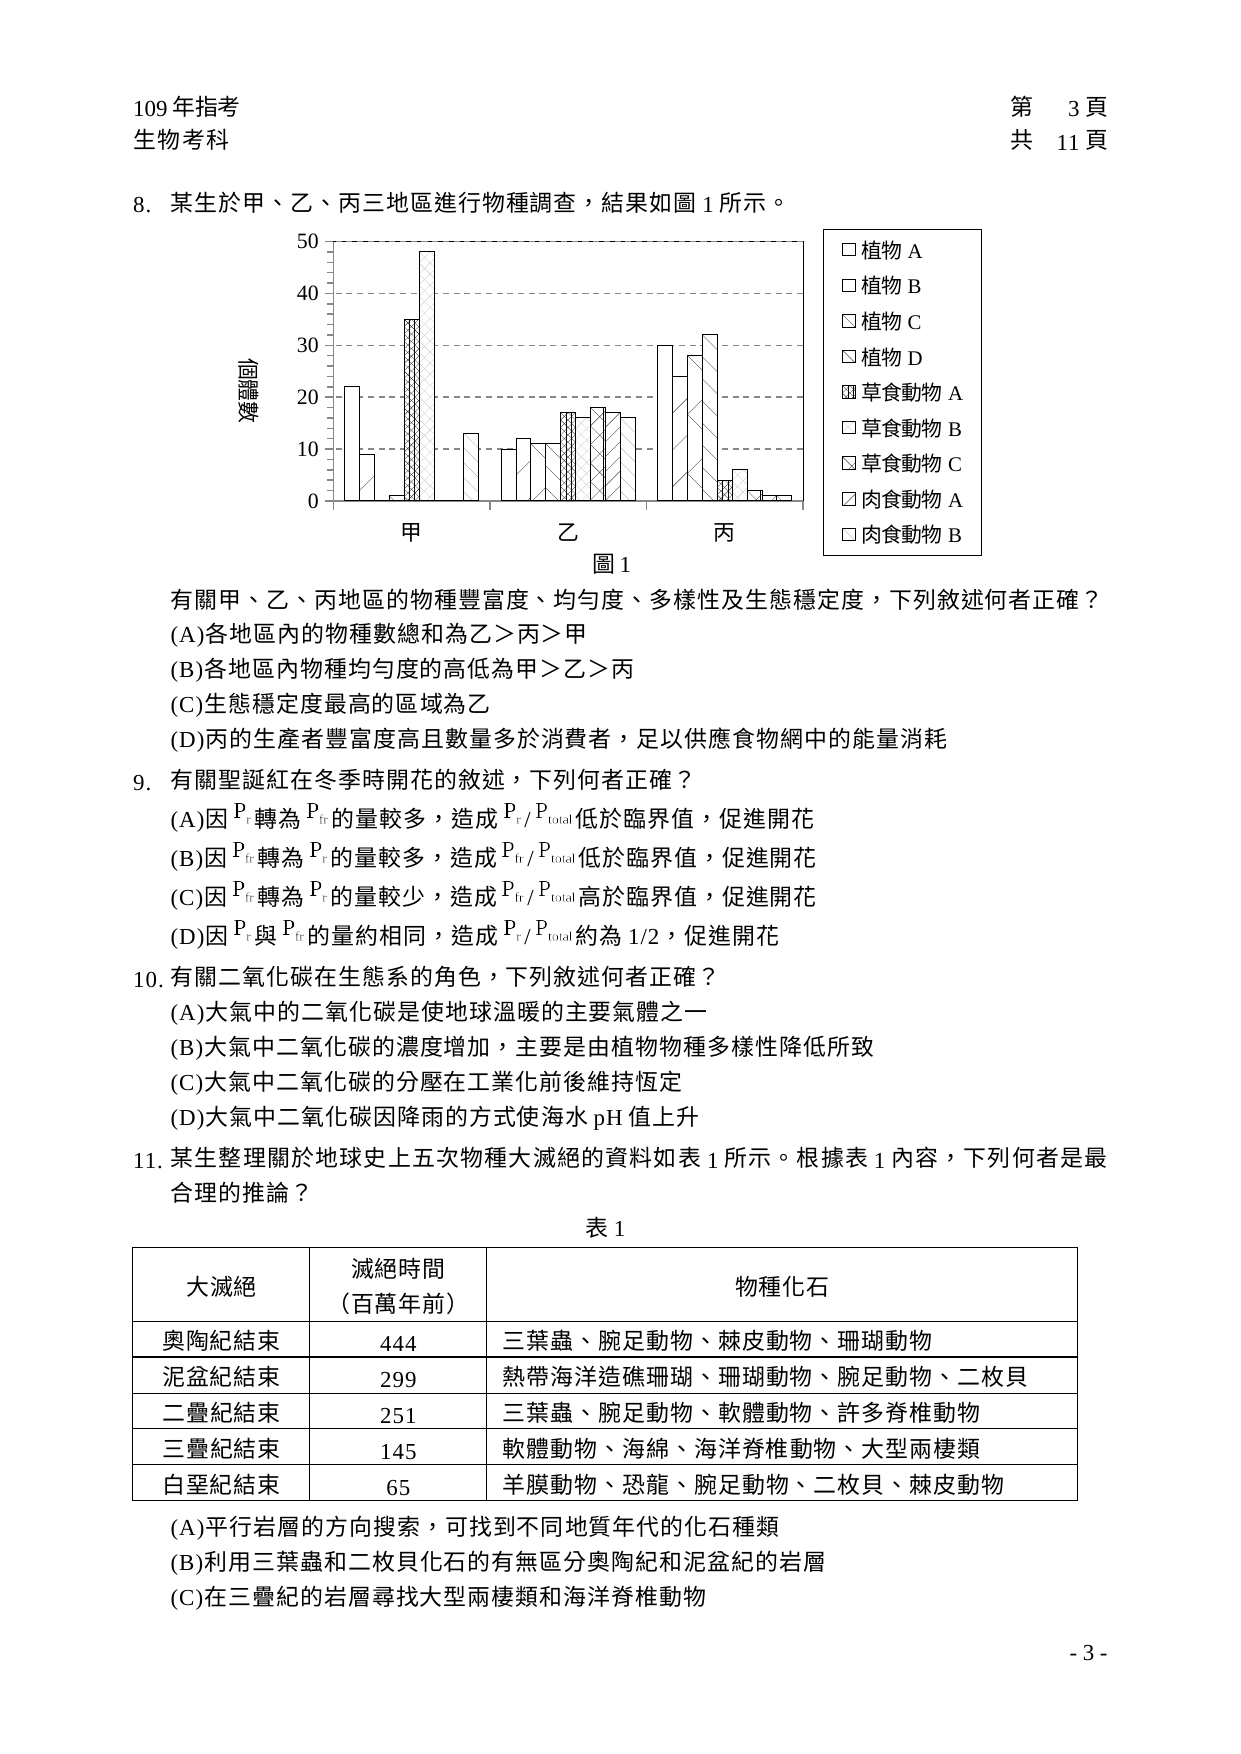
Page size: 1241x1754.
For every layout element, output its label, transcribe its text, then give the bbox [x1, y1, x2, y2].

text (D)丙的生產者豐富度高且數量多於消費者，足以供應食物網中的能量消耗 [170, 719, 1107, 754]
text (D)因與的量約相同，造成/約為1/2，促進開花 [170, 912, 1107, 951]
table_header 表1 [133, 1208, 1077, 1247]
text 9. 有關聖誕紅在冬季時開花的敘述，下列何者正確？ [133, 761, 1107, 795]
text 8. 某生於甲、乙、丙三地區進行物種調查，結果如圖1所示。 [133, 183, 1107, 218]
table_cell 65 [310, 1465, 486, 1500]
table_cell 二疊紀結束 [133, 1394, 309, 1428]
table_cell 大滅絕 [133, 1248, 309, 1321]
table_cell 軟體動物、海綿、海洋脊椎動物、大型兩棲類 [487, 1429, 1077, 1464]
text 10. 有關二氧化碳在生態系的角色，下列敘述何者正確？ [133, 957, 1107, 992]
text (C)因轉為的量較少，造成/高於臨界值，促進開花 [170, 873, 1107, 912]
table_cell 三疊紀結束 [133, 1429, 309, 1464]
text 有關甲、乙、丙地區的物種豐富度、均勻度、多樣性及生態穩定度，下列敘述何者正確？ [170, 580, 1107, 615]
text (A)各地區內的物種數總和為乙＞丙＞甲 [170, 615, 1107, 649]
text 11. 某生整理關於地球史上五次物種大滅絕的資料如表1所示。根據表1內容，下列何者是最合理的推論？ [133, 1138, 1107, 1208]
text (B)各地區內物種均勻度的高低為甲＞乙＞丙 [170, 649, 1107, 684]
table_cell 251 [310, 1394, 486, 1428]
text (C)大氣中二氧化碳的分壓在工業化前後維持恆定 [170, 1062, 1107, 1097]
text (C)在三疊紀的岩層尋找大型兩棲類和海洋脊椎動物 [170, 1577, 1107, 1612]
text (A)大氣中的二氧化碳是使地球溫暖的主要氣體之一 [170, 992, 1107, 1027]
table_cell 熱帶海洋造礁珊瑚、珊瑚動物、腕足動物、二枚貝 [487, 1358, 1077, 1392]
text (B)大氣中二氧化碳的濃度增加，主要是由植物物種多樣性降低所致 [170, 1027, 1107, 1062]
text (B)利用三葉蟲和二枚貝化石的有無區分奧陶紀和泥盆紀的岩層 [170, 1542, 1107, 1577]
table_cell 145 [310, 1429, 486, 1464]
text (D)大氣中二氧化碳因降雨的方式使海水pH值上升 [170, 1097, 1107, 1132]
table_cell 奧陶紀結束 [133, 1322, 309, 1356]
table_cell 三葉蟲、腕足動物、軟體動物、許多脊椎動物 [487, 1394, 1077, 1428]
text (A)因轉為的量較多，造成/低於臨界值，促進開花 [170, 795, 1107, 834]
table_cell 299 [310, 1358, 486, 1392]
table_cell 物種化石 [487, 1248, 1077, 1321]
text (C)生態穩定度最高的區域為乙 [170, 684, 1107, 719]
table_cell 三葉蟲、腕足動物、棘皮動物、珊瑚動物 [487, 1322, 1077, 1356]
text (A)平行岩層的方向搜索，可找到不同地質年代的化石種類 [170, 1507, 1107, 1542]
table_cell 444 [310, 1322, 486, 1356]
text (B)因轉為的量較多，造成/低於臨界值，促進開花 [170, 834, 1107, 873]
table_cell 泥盆紀結束 [133, 1358, 309, 1392]
table_cell 白堊紀結束 [133, 1465, 309, 1500]
table_cell 羊膜動物、恐龍、腕足動物、二枚貝、棘皮動物 [487, 1465, 1077, 1500]
table_cell 滅絕時間 （百萬年前） [310, 1248, 486, 1321]
